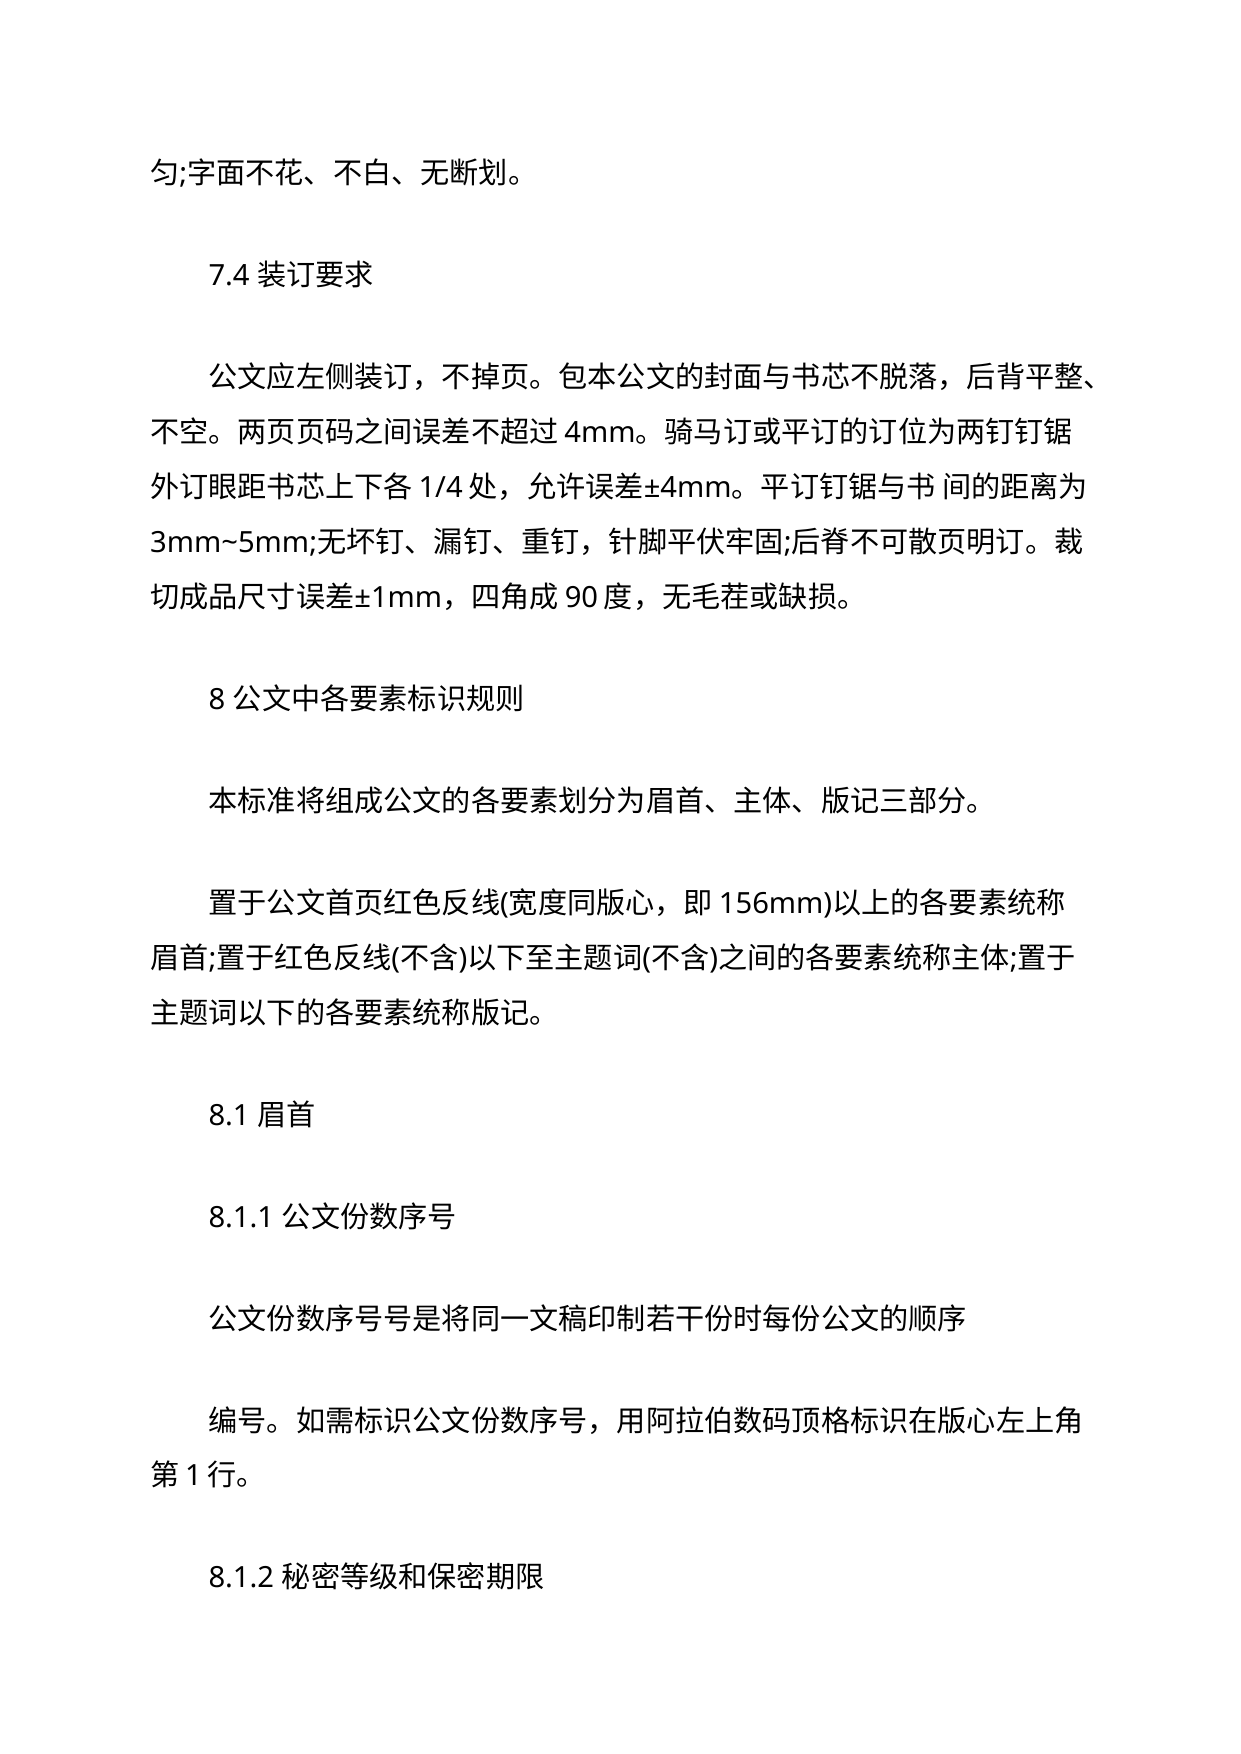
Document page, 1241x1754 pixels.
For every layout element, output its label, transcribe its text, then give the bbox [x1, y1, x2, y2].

text 编号。如需标识公文份数序号，用阿拉伯数码顶格标识在版心左上角第1行。 [150, 1397, 1090, 1494]
text 8.1.2 秘密等级和保密期限 [150, 1554, 1090, 1596]
text 公文应左侧装订，不掉页。包本公文的封面与书芯不脱落，后背平整、不空。两页页码之间误差不超过4mm。骑马订或平订的订位为两钉钉锯外订眼距书芯上下各1/4处，允许误差±4mm。平订钉锯与书 间的距离为3mm~5mm;无坏钉、漏钉、重钉，针脚平伏牢固;后脊不可散页明订。裁切成品尺寸误差±1mm，四角成90度，无毛茬或缺损。 [150, 354, 1090, 616]
text 8 公文中各要素标识规则 [150, 676, 1090, 718]
text 本标准将组成公文的各要素划分为眉首、主体、版记三部分。 [150, 778, 1090, 820]
text 公文份数序号号是将同一文稿印制若干份时每份公文的顺序 [150, 1295, 1090, 1338]
text 8.1.1 公文份数序号 [150, 1193, 1090, 1236]
text 置于公文首页红色反线(宽度同版心，即156mm)以上的各要素统称眉首;置于红色反线(不含)以下至主题词(不含)之间的各要素统称主体;置于主题词以下的各要素统称版记。 [150, 879, 1090, 1032]
text 7.4 装订要求 [150, 252, 1090, 294]
text 8.1 眉首 [150, 1091, 1090, 1134]
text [150, 150, 1090, 192]
